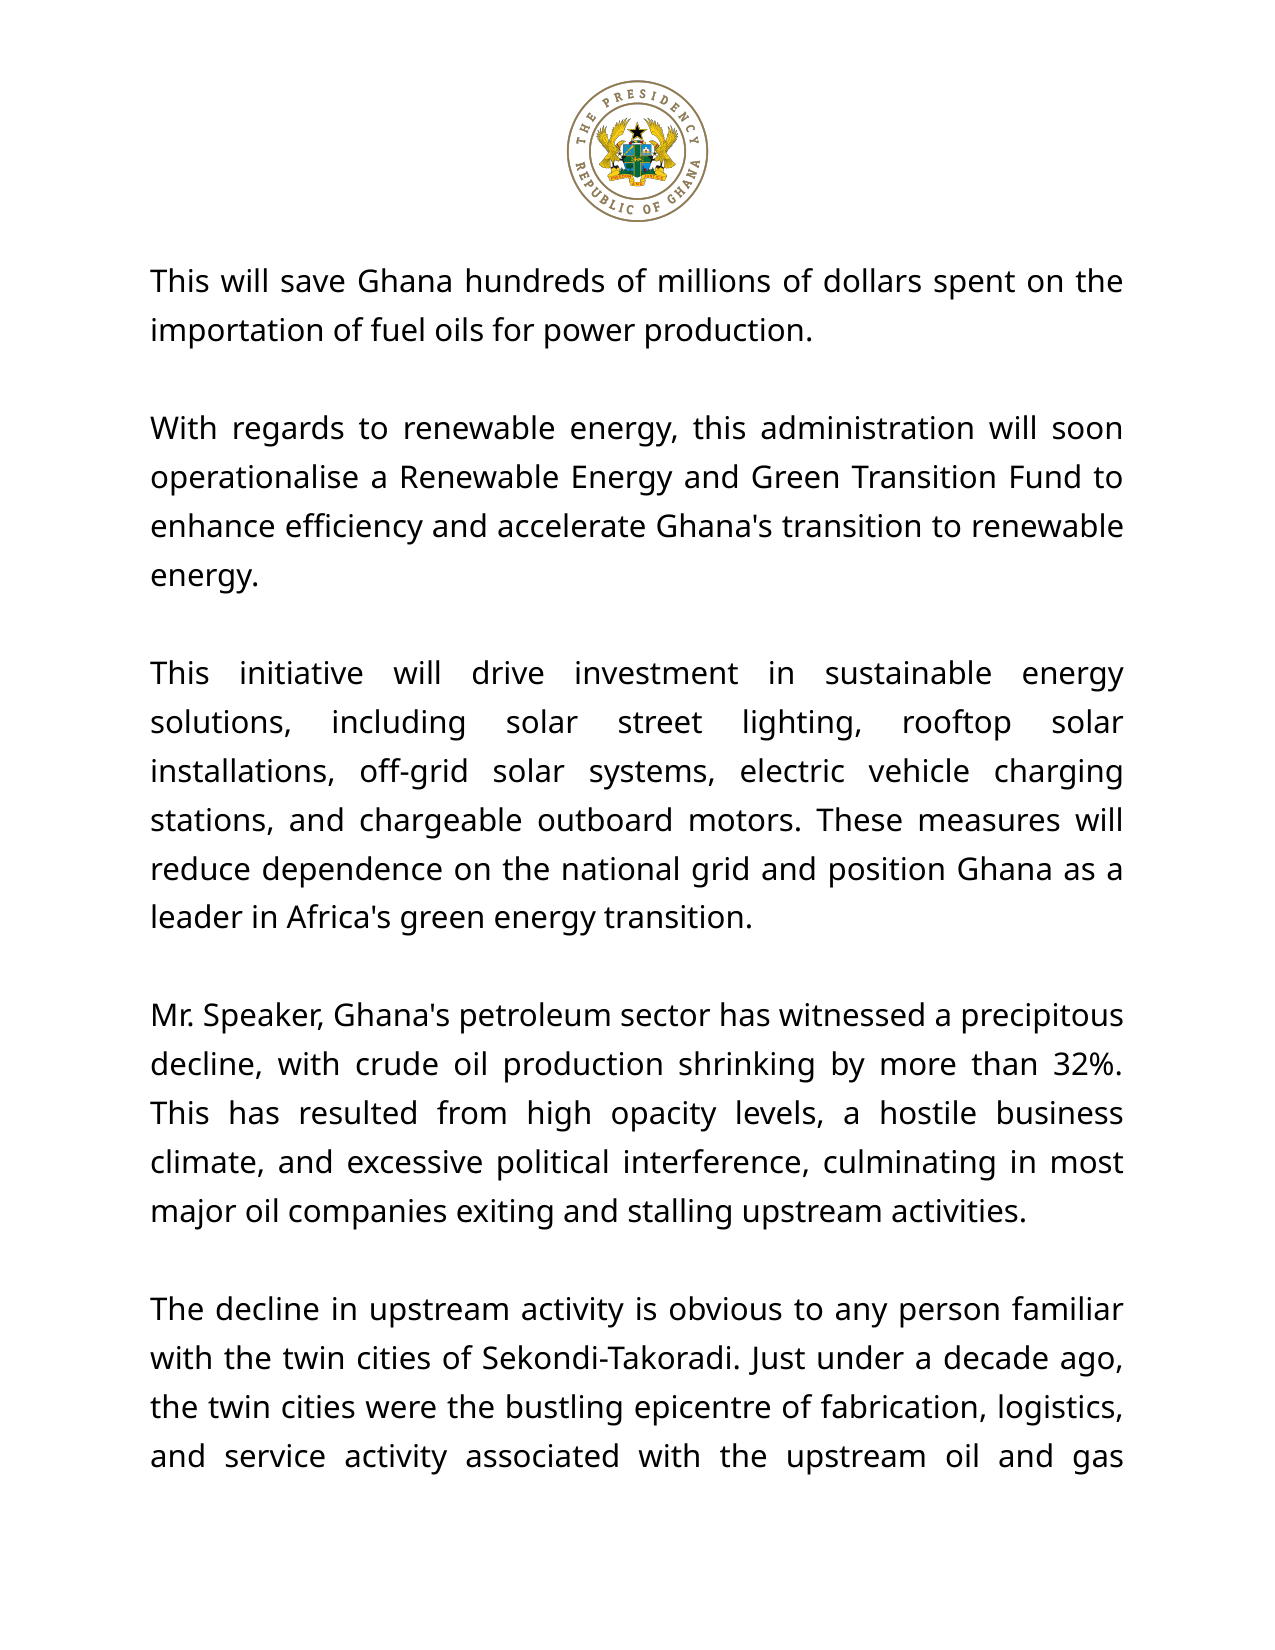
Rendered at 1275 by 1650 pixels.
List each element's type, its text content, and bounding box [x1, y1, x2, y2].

text This will save Ghana hundreds of millions of dollars spent on the importation of fuel oils for power production. [150, 259, 1125, 351]
text Mr. Speaker, Ghana's petroleum sector has witnessed a precipitous decline, with crude oil production shrinking by more than 32%. This has resulted from high opacity levels, a hostile business climate, and excessive political interference, culminating in most major oil companies exiting and stalling upstream activities. [150, 993, 1125, 1232]
picture [543, 73, 732, 231]
text With regards to renewable energy, this administration will soon operationalise a Renewable Energy and Green Transition Fund to enhance efficiency and accelerate Ghana's transition to renewable energy. [150, 406, 1125, 595]
text This initiative will drive investment in sustainable energy solutions, including solar street lighting, rooftop solar installations, off-grid solar systems, electric vehicle charging stations, and chargeable outboard motors. These measures will reduce dependence on the national grid and position Ghana as a leader in Africa's green energy transition. [150, 651, 1125, 938]
